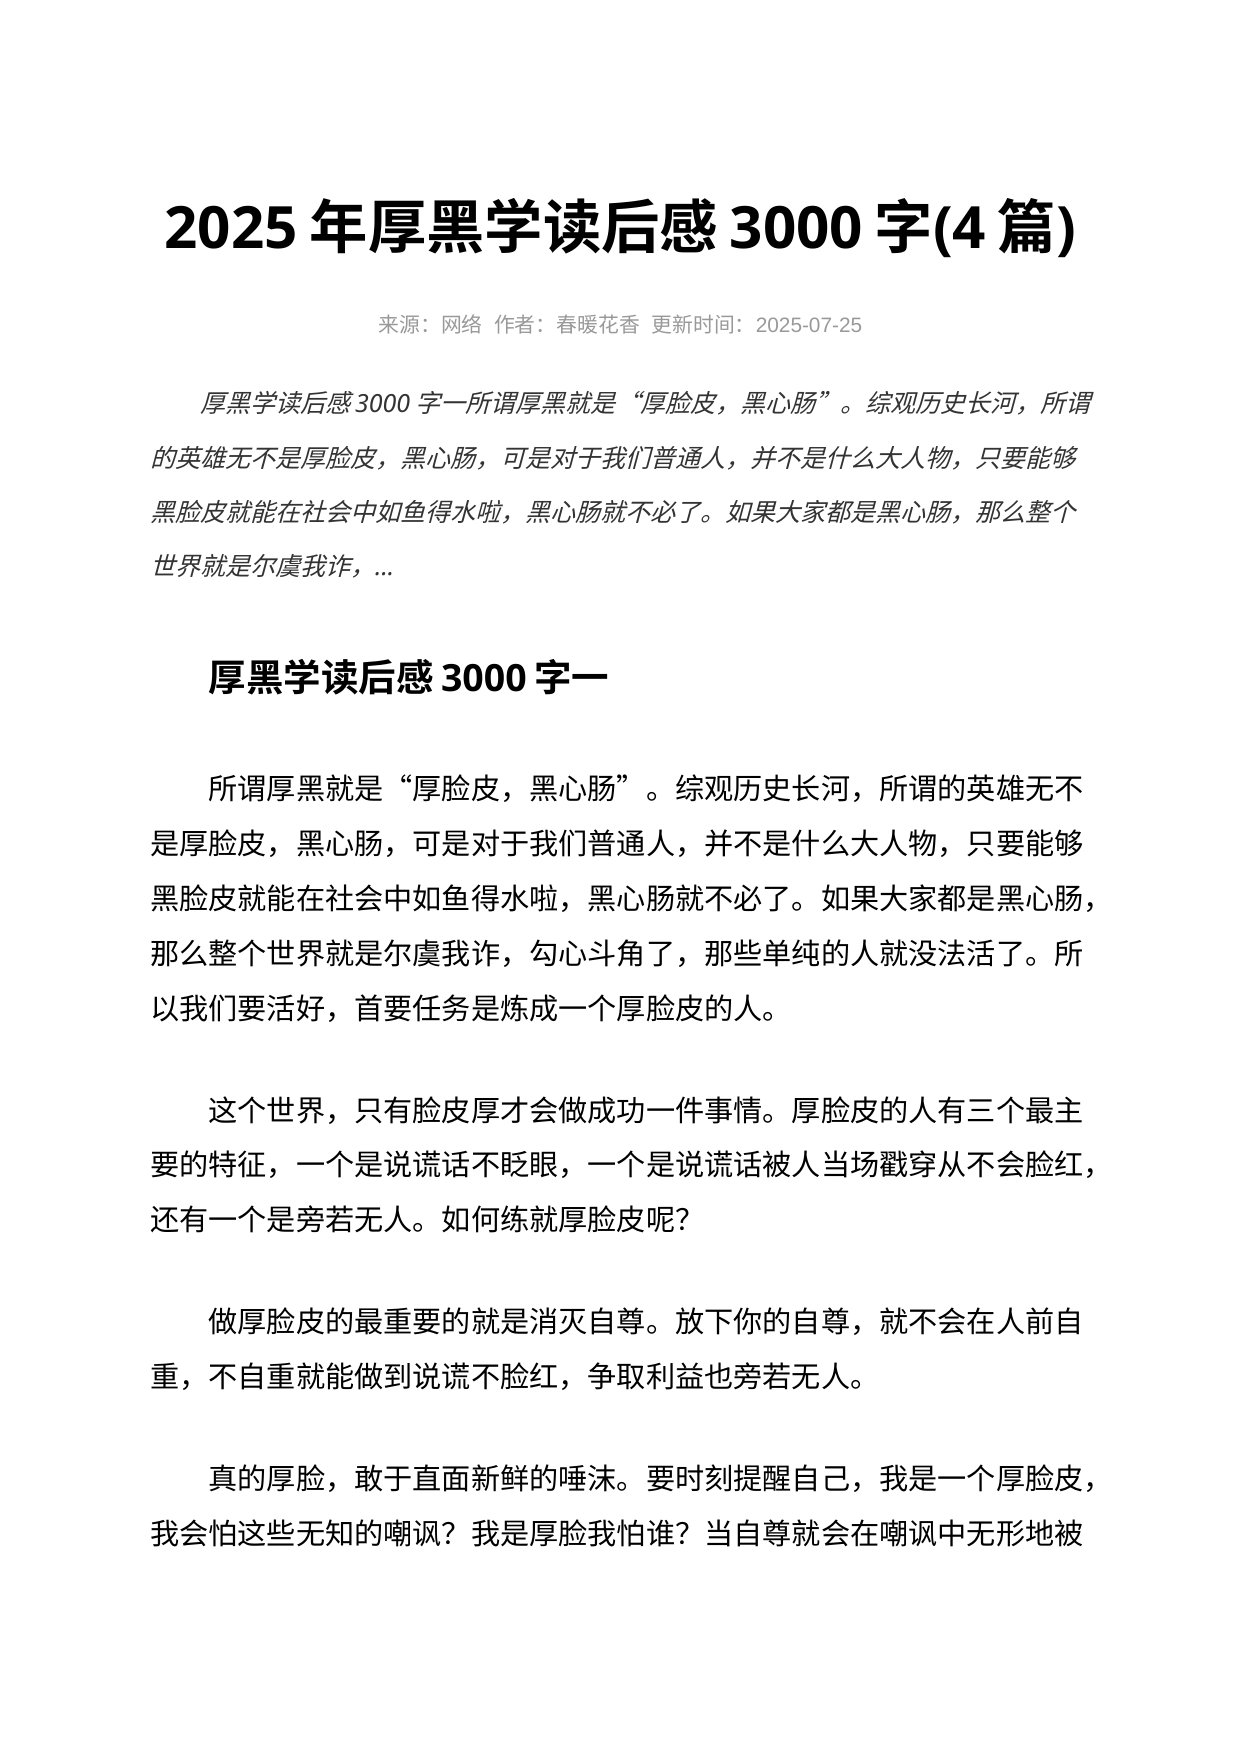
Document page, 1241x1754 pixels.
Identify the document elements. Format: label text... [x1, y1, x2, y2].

text 这个世界，只有脸皮厚才会做成功一件事情。厚脸皮的人有三个最主要的特征，一个是说谎话不眨眼，一个是说谎话被人当场戳穿从不会脸红，还有一个是旁若无人。如何练就厚脸皮呢？ [150, 1087, 1090, 1239]
text 厚黑学读后感3000字一所谓厚黑就是“厚脸皮，黑心肠”。综观历史长河，所谓的英雄无不是厚脸皮，黑心肠，可是对于我们普通人，并不是什么大人物，只要能够黑脸皮就能在社会中如鱼得水啦，黑心肠就不必了。如果大家都是黑心肠，那么整个世界就是尔虞我诈，... [150, 384, 1090, 583]
text 做厚脸皮的最重要的就是消灭自尊。放下你的自尊，就不会在人前自重，不自重就能做到说谎不脸红，争取利益也旁若无人。 [150, 1299, 1090, 1396]
text 所谓厚黑就是“厚脸皮，黑心肠”。综观历史长河，所谓的英雄无不是厚脸皮，黑心肠，可是对于我们普通人，并不是什么大人物，只要能够黑脸皮就能在社会中如鱼得水啦，黑心肠就不必了。如果大家都是黑心肠，那么整个世界就是尔虞我诈，勾心斗角了，那些单纯的人就没法活了。所以我们要活好，首要任务是炼成一个厚脸皮的人。 [150, 766, 1090, 1028]
subtitle 2025年厚黑学读后感3000字(4篇) [150, 181, 1090, 266]
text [150, 1455, 1090, 1552]
text 厚黑学读后感3000字一 [150, 648, 1090, 703]
text 来源：网络 作者：春暖花香 更新时间：2025-07-25 [150, 313, 1090, 337]
